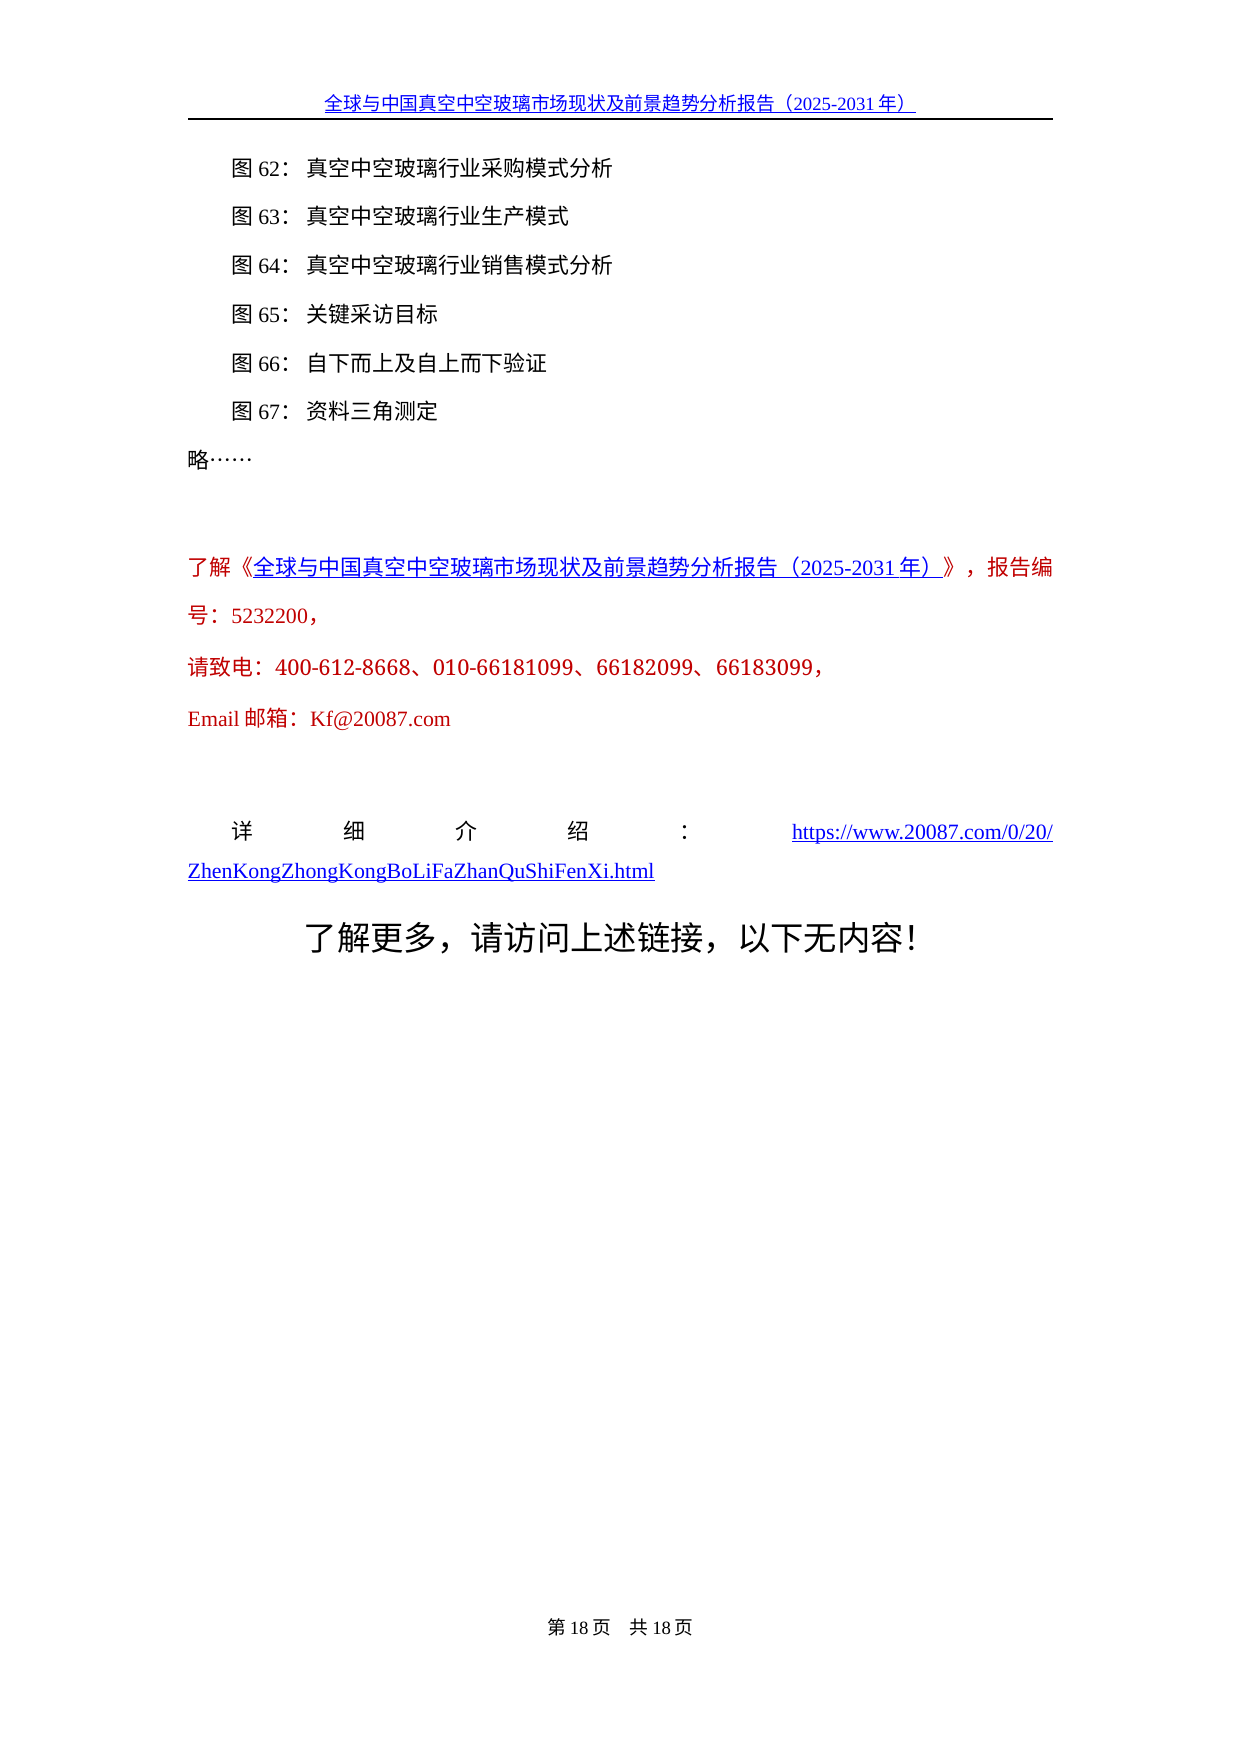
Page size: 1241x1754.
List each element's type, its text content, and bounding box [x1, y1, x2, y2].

text 了解《全球与中国真空中空玻璃市场现状及前景趋势分析报告（2025-2031年）》，报告编号：5232200， [187, 549, 1053, 630]
text 请致电：400-612-8668、010-66181099、66182099、66183099， [187, 649, 1053, 682]
text 详细介绍：https://www.20087.com/0/20/ZhenKongZhongKongBoLiFaZhanQuShiFenXi.html [187, 814, 1053, 887]
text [187, 150, 1053, 475]
text Email邮箱：Kf@20087.com [187, 701, 1053, 733]
title 了解更多，请访问上述链接，以下无内容！ [187, 903, 1053, 968]
